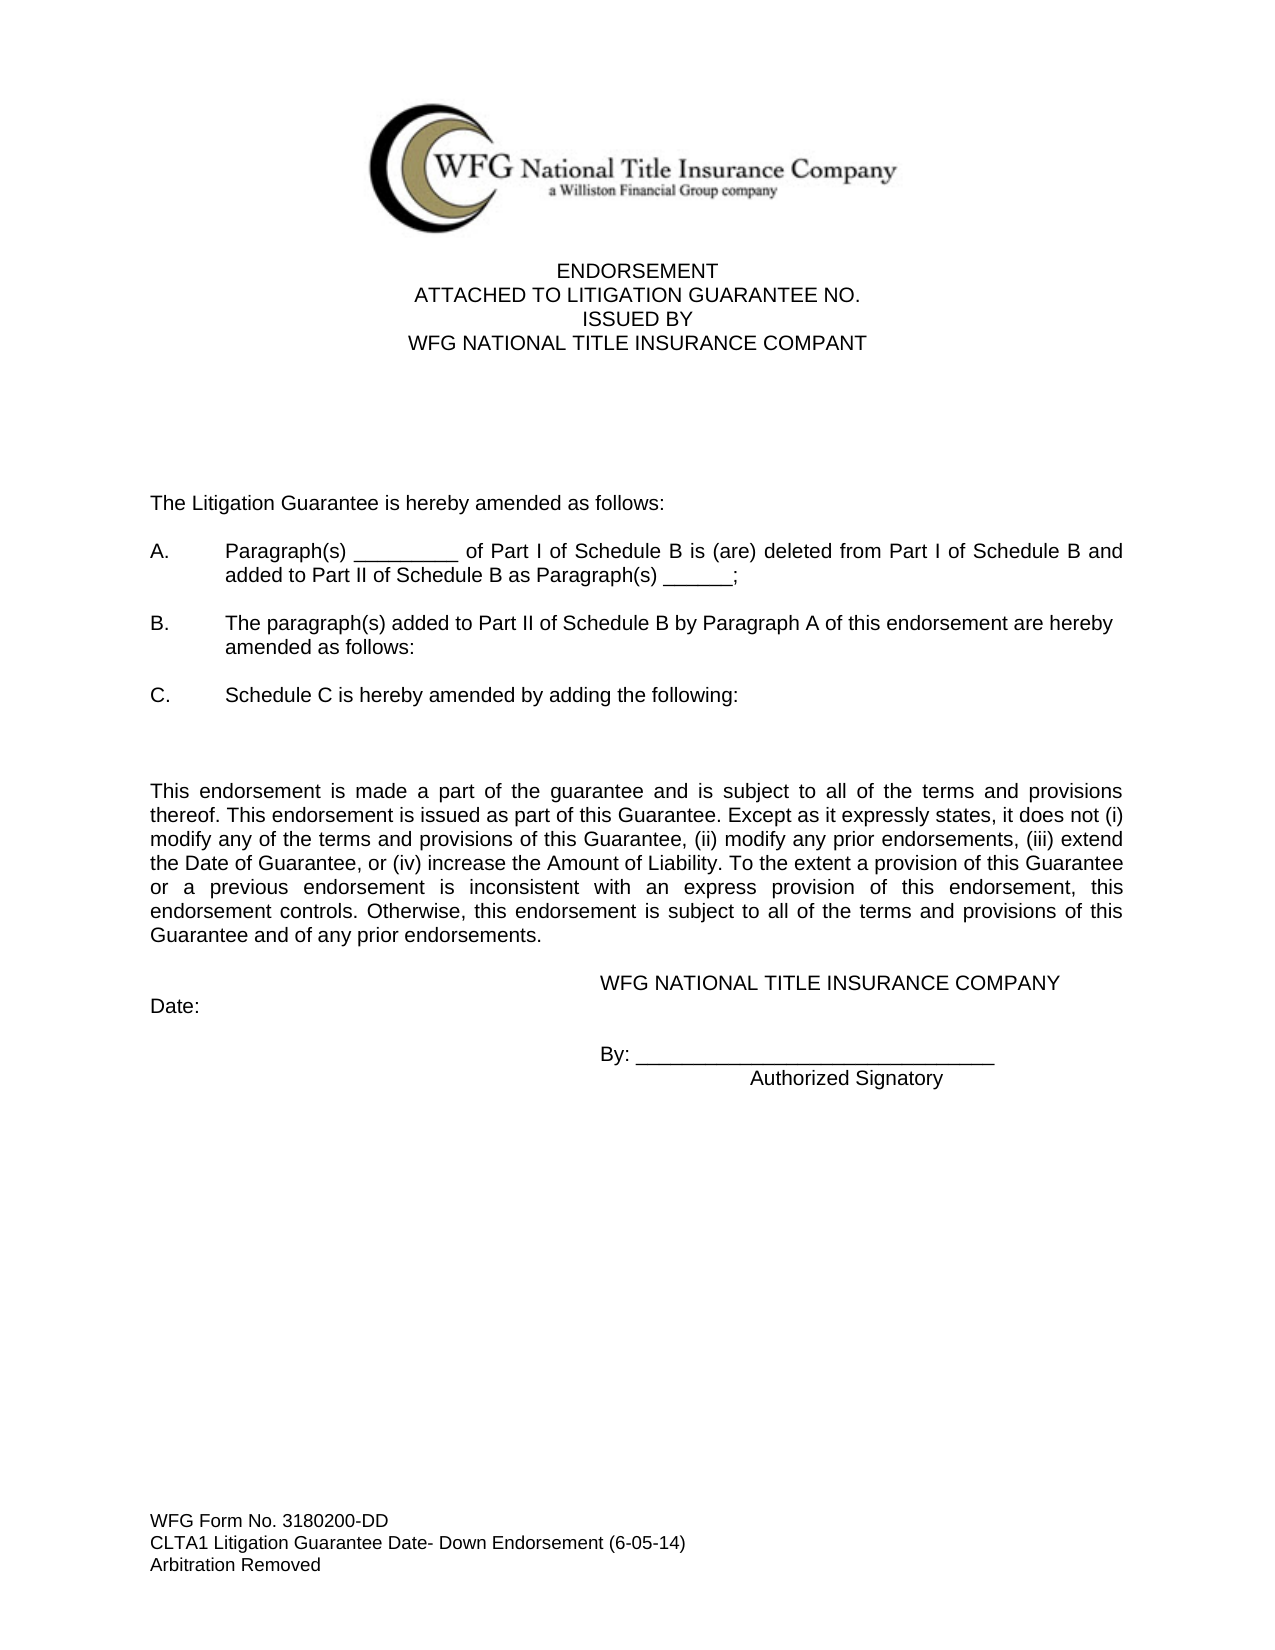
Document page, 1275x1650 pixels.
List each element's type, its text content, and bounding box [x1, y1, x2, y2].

text The Litigation Guarantee is hereby amended as follows: [150, 491, 1125, 515]
text WFG NATIONAL TITLE INSURANCE COMPANY [525, 970, 1125, 994]
picture [352, 75, 923, 260]
text A. Paragraph(s) _________ of Part I of Schedule B is (are) deleted from Part I of Schedule B and added to Part II of Schedule B as Paragraph(s) ______; [150, 539, 1125, 587]
text Date: [150, 994, 1125, 1018]
text B. The paragraph(s) added to Part II of Schedule B by Paragraph A of this endorsement are hereby amended as follows: [150, 611, 1125, 659]
text By: _______________________________ Authorized Signatory [525, 1042, 1125, 1090]
text C. Schedule C is hereby amended by adding the following: [150, 683, 1125, 707]
text This endorsement is made a part of the guarantee and is subject to all of the terms and provisions thereof. This endorsement is issued as part of this Guarantee. Except as it expressly states, it does not (i) modify any of the terms and provisions of this Guarantee, (ii) modify any prior endorsements, (iii) extend the Date of Guarantee, or (iv) increase the Amount of Liability. To the extent a provision of this Guarantee or a previous endorsement is inconsistent with an express provision of this endorsement, this endorsement controls. Otherwise, this endorsement is subject to all of the terms and provisions of this Guarantee and of any prior endorsements. [150, 779, 1125, 946]
